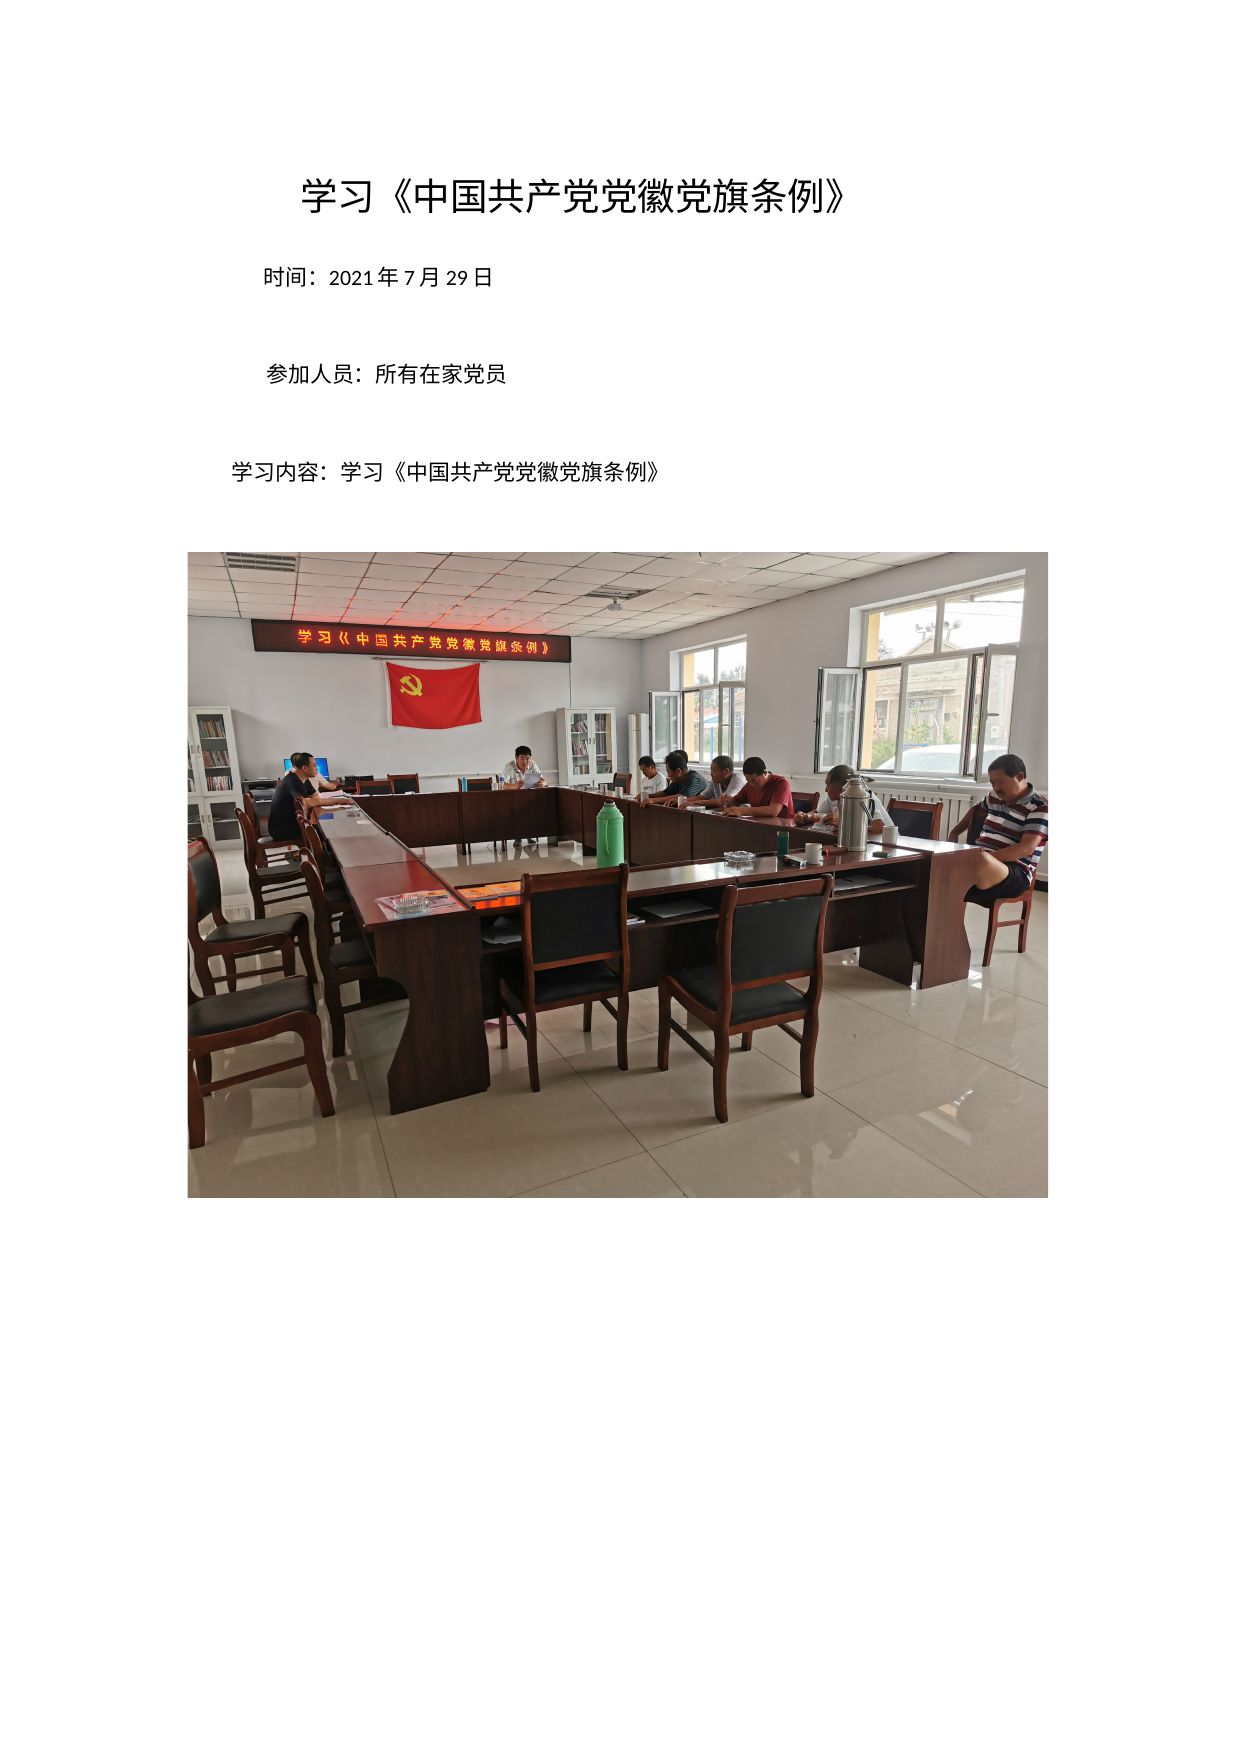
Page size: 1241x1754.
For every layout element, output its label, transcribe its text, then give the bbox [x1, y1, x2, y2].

text 学习《中国共产党党徽党旗条例》 [187, 162, 1053, 227]
text 学习内容：学习《中国共产党党徽党旗条例》 [187, 454, 1053, 487]
text 时间：2021年7月29日 [187, 259, 1053, 292]
text 参加人员：所有在家党员 [187, 357, 1053, 389]
picture [187, 552, 1049, 1198]
